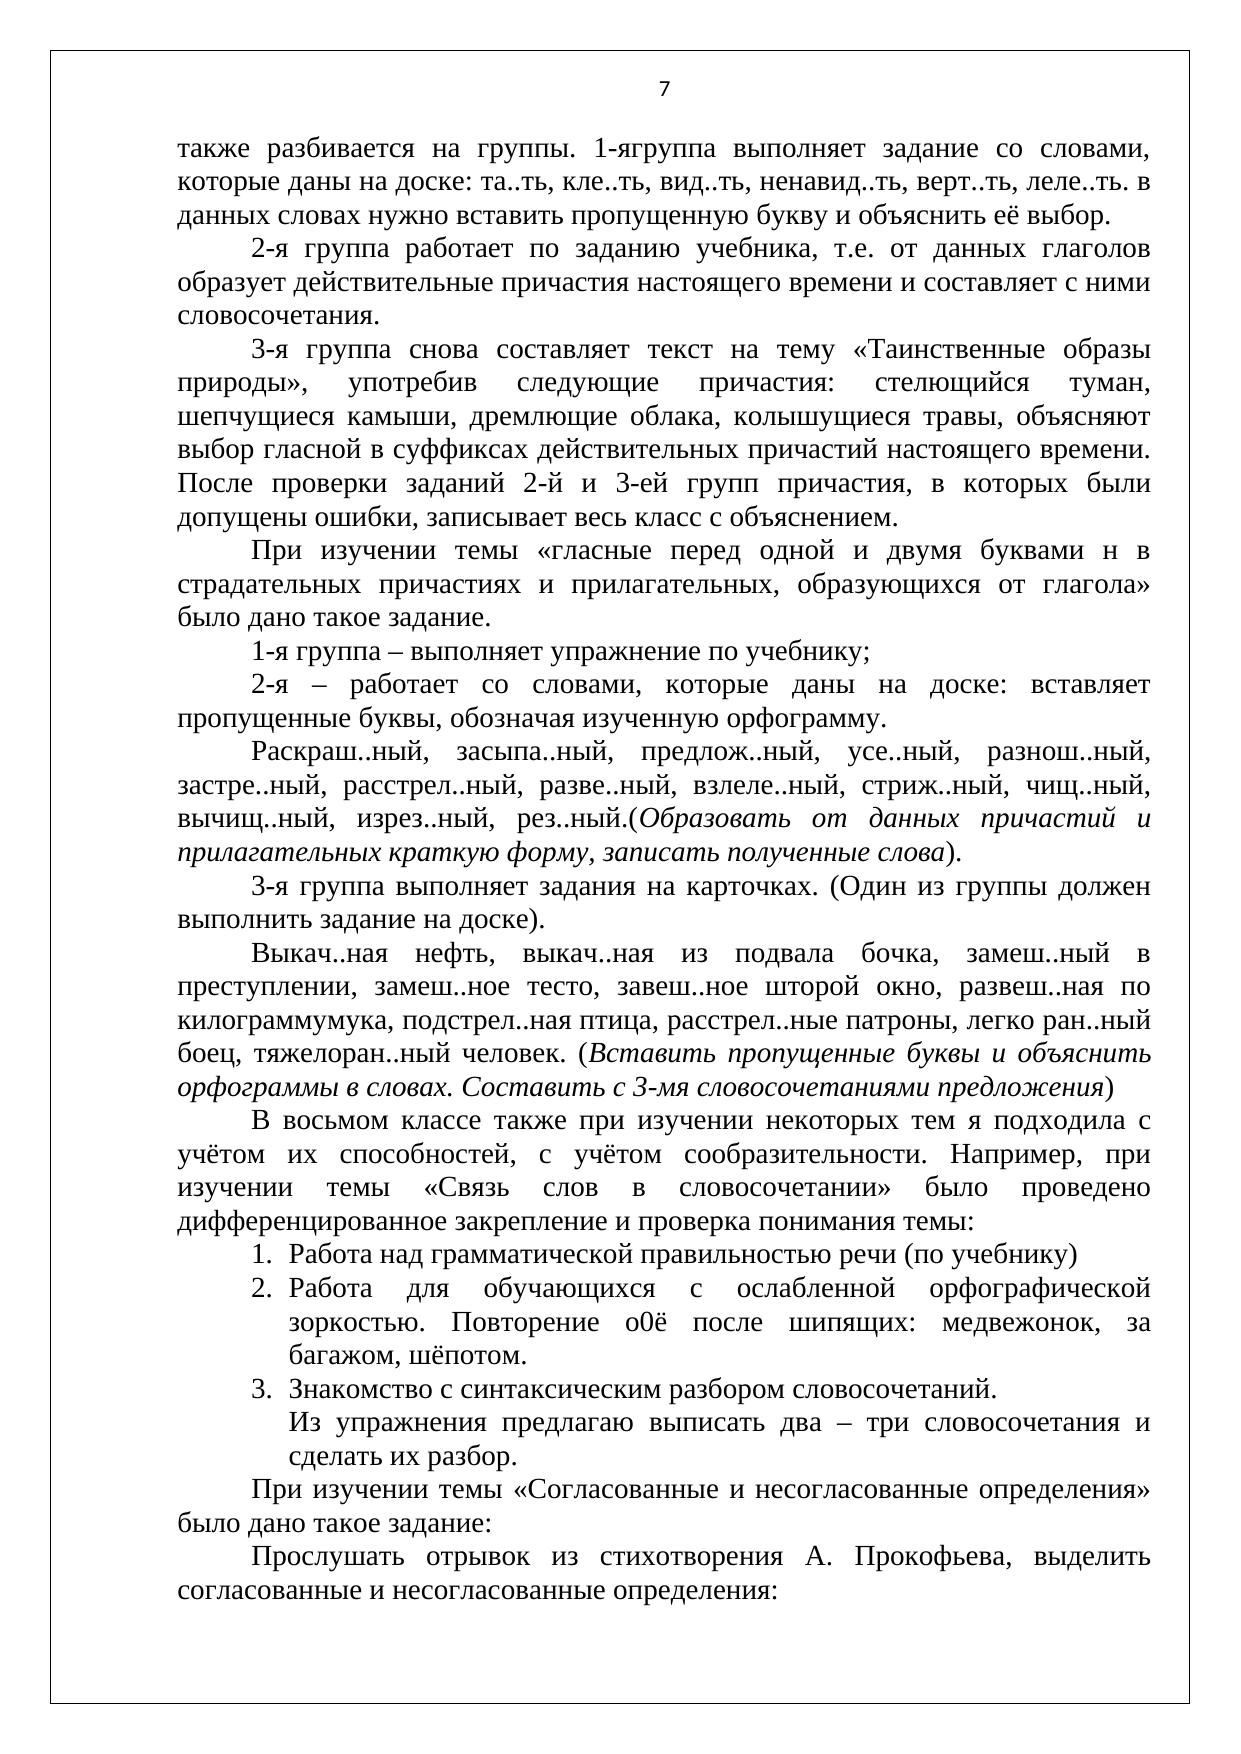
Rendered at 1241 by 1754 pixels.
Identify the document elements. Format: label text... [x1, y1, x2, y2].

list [177, 130, 1152, 230]
list Работа над грамматической правильностью речи (по учебнику) [251, 1237, 1152, 1270]
list 2-я – работает со словами, которые даны на доске: вставляет пропущенные буквы, обозначая изученную орфограмму. [177, 666, 1152, 733]
list Знакомство с синтаксическим разбором словосочетаний. [251, 1371, 1152, 1404]
list В восьмом классе также при изучении некоторых тем я подходила с учётом их способностей, с учётом сообразительности. Например, при изучении темы «Связь слов в словосочетании» было проведено дифференцированное закрепление и проверка понимания темы: [177, 1102, 1152, 1237]
list 1-я группа – выполняет упражнение по учебнику; [177, 633, 1152, 666]
list Прослушать отрывок из стихотворения А. Прокофьева, выделить согласованные и несогласованные определения: [177, 1538, 1152, 1606]
list Работа для обучающихся с ослабленной орфографической зоркостью. Повторение о0ё после шипящих: медвежонок, за багажом, шёпотом. [251, 1270, 1152, 1371]
list При изучении темы «Согласованные и несогласованные определения» было дано такое задание: [177, 1471, 1152, 1538]
list 3-я группа снова составляет текст на тему «Таинственные образы природы», употребив следующие причастия: стелющийся туман, шепчущиеся камыши, дремлющие облака, колышущиеся травы, объясняют выбор гласной в суффиксах действительных причастий настоящего времени. После проверки заданий 2-й и 3-ей групп причастия, в которых были допущены ошибки, записывает весь класс с объяснением. [177, 331, 1152, 532]
list Выкач..ная нефть, выкач..ная из подвала бочка, замеш..ный в преступлении, замеш..ное тесто, завеш..ное шторой окно, развеш..ная по килограммумука, подстрел..ная птица, расстрел..ные патроны, легко ран..ный боец, тяжелоран..ный человек. (Вставить пропущенные буквы и объяснить орфограммы в словах. Составить с 3-мя словосочетаниями предложения) [177, 935, 1152, 1102]
list 2-я группа работает по заданию учебника, т.е. от данных глаголов образует действительные причастия настоящего времени и составляет с ними словосочетания. [177, 230, 1152, 331]
list Раскраш..ный, засыпа..ный, предлож..ный, усе..ный, разнош..ный, застре..ный, расстрел..ный, разве..ный, взлеле..ный, стриж..ный, чищ..ный, вычищ..ный, изрез..ный, рез..ный.(Образовать от данных причастий и прилагательных краткую форму, записать полученные слова). [177, 733, 1152, 868]
list При изучении темы «гласные перед одной и двумя буквами н в страдательных причастиях и прилагательных, образующихся от глагола» было дано такое задание. [177, 532, 1152, 633]
list 3-я группа выполняет задания на карточках. (Один из группы должен выполнить задание на доске). [177, 868, 1152, 935]
list Из упражнения предлагаю выписать два – три словосочетания и сделать их разбор. [288, 1404, 1152, 1471]
